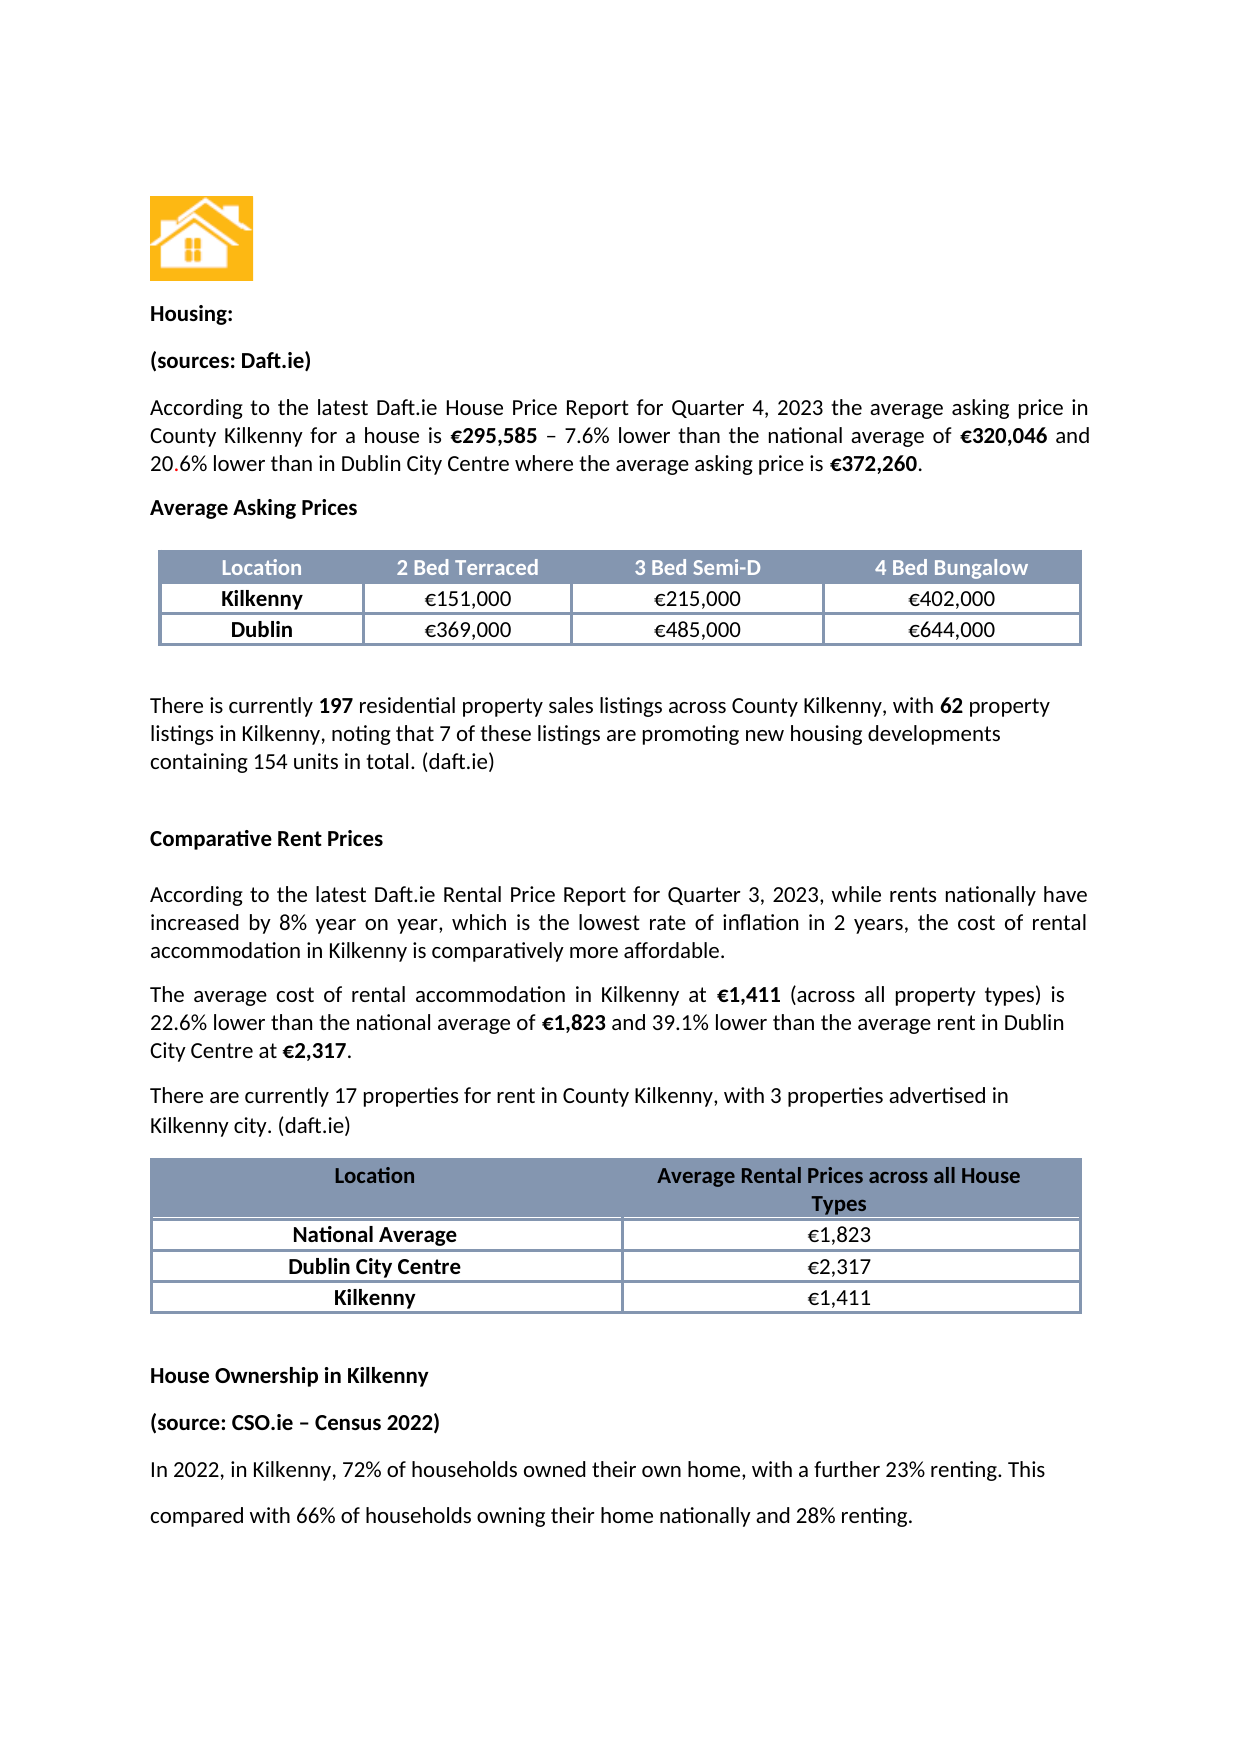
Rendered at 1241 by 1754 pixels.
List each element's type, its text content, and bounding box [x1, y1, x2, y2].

table_cell €644,000 [825, 615, 1079, 643]
text Housing: [150, 299, 1090, 327]
text In 2022, in Kilkenny, 72% of households owned their own home, with a further 23% renting. This [150, 1455, 1090, 1483]
table_header Location [162, 553, 362, 581]
table_header 2 Bed Terraced [365, 553, 570, 581]
table_cell Dublin [162, 615, 362, 643]
text According to the latest Daft.ie Rental Price Report for Quarter 3, 2023, while rents nationally have increased by 8% year on year, which is the lowest rate of inflation in 2 years, the cost of rental accommodation in Kilkenny is comparatively more affordable. [150, 880, 1090, 964]
subtitle Comparative Rent Prices [150, 824, 1090, 852]
table_header 4 Bed Bungalow [825, 553, 1079, 581]
table_cell €151,000 [365, 584, 570, 612]
table_cell €369,000 [365, 615, 570, 643]
subtitle Average Asking Prices [150, 493, 1090, 522]
text The average cost of rental accommodation in Kilkenny at €1,411 (across all property types) is 22.6% lower than the national average of €1,823 and 39.1% lower than the average rent in Dublin City Centre at €2,317. [150, 981, 1066, 1064]
text compared with 66% of households owning their home nationally and 28% renting. [150, 1502, 1090, 1529]
table_cell €485,000 [573, 615, 822, 643]
table_cell €1,823 [624, 1221, 1079, 1249]
table_cell €1,411 [624, 1283, 1079, 1311]
table_cell €215,000 [573, 584, 822, 612]
text (sources: Daft.ie) [150, 346, 1090, 374]
table_cell Kilkenny [153, 1283, 621, 1311]
text (source: CSO.ie – Census 2022) [150, 1408, 1090, 1436]
table_header Location [153, 1161, 621, 1217]
table_cell €2,317 [624, 1252, 1079, 1280]
table_header Average Rental Prices across all House Types [624, 1161, 1079, 1217]
table_cell Kilkenny [162, 584, 362, 612]
table_cell National Average [153, 1221, 621, 1249]
text House Ownership in Kilkenny [150, 1361, 1090, 1389]
table_header 3 Bed Semi-D [573, 553, 822, 581]
text There are currently 17 properties for rent in County Kilkenny, with 3 properties advertised in Kilkenny city. (daft.ie) [150, 1081, 1090, 1139]
text There is currently 197 residential property sales listings across County Kilkenny, with 62 property listings in Kilkenny, noting that 7 of these listings are promoting new housing developments containing 154 units in total. (daft.ie) [150, 691, 1090, 775]
table_cell €402,000 [825, 584, 1079, 612]
text According to the latest Daft.ie House Price Report for Quarter 4, 2023 the average asking price in County Kilkenny for a house is €295,585 – 7.6% lower than the national average of €320,046 and 20.6% lower than in Dublin City Centre where the average asking price is €372,260. [150, 393, 1090, 477]
table_cell Dublin City Centre [153, 1252, 621, 1280]
